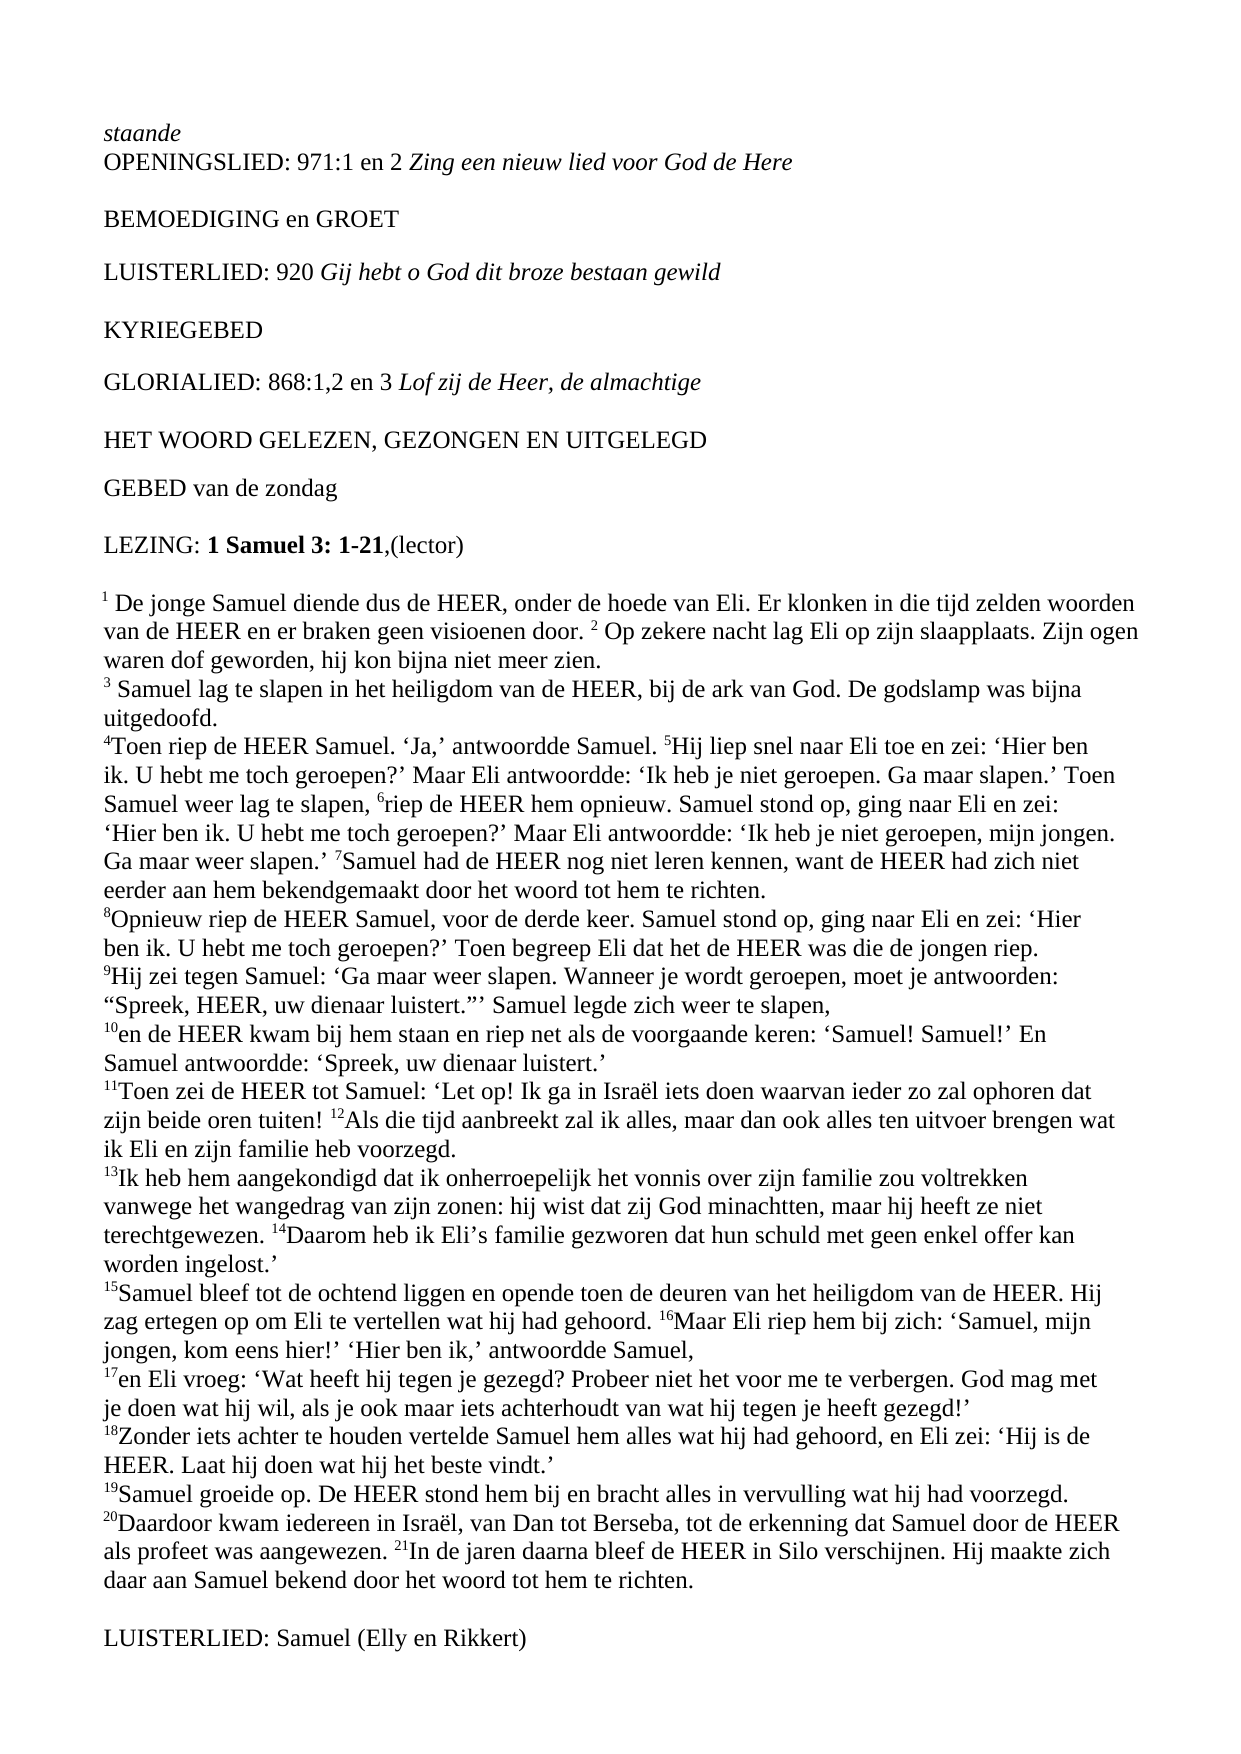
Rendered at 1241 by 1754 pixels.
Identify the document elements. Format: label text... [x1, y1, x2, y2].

text GEBED van de zondag [103, 473, 1146, 501]
text OPENINGSLIED: 971:1 en 2 Zing een nieuw lied voor God de Here [103, 147, 1146, 176]
text 13Ik heb hem aangekondigd dat ik onherroepelijk het vonnis over zijn familie zou voltrekken [103, 1163, 1146, 1191]
text ik. U hebt me toch geroepen?’ Maar Eli antwoordde: ‘Ik heb je niet geroepen. Ga maar slapen.’ Toen [103, 760, 1146, 789]
text BEMOEDIGING en GROET [103, 204, 1146, 233]
text ik Eli en zijn familie heb voorzegd. [103, 1134, 1146, 1163]
text Samuel weer lag te slapen, 6riep de HEER hem opnieuw. Samuel stond op, ging naar Eli en zei: [103, 789, 1146, 818]
text jongen, kom eens hier!’ ‘Hier ben ik,’ antwoordde Samuel, [103, 1335, 1146, 1364]
text 11Toen zei de HEER tot Samuel: ‘Let op! Ik ga in Israël iets doen waarvan ieder zo zal ophoren dat [103, 1076, 1146, 1105]
text terechtgewezen. 14Daarom heb ik Eli’s familie gezworen dat hun schuld met geen enkel offer kan [103, 1220, 1146, 1249]
text worden ingelost.’ [103, 1249, 1146, 1278]
text HEER. Laat hij doen wat hij het beste vindt.’ [103, 1450, 1146, 1479]
text 17en Eli vroeg: ‘Wat heeft hij tegen je gezegd? Probeer niet het voor me te verbergen. God mag met [103, 1364, 1146, 1393]
text zijn beide oren tuiten! 12Als die tijd aanbreekt zal ik alles, maar dan ook alles ten uitvoer brengen wat [103, 1105, 1146, 1134]
text Samuel antwoordde: ‘Spreek, uw dienaar luistert.’ [103, 1048, 1146, 1076]
text 20Daardoor kwam iedereen in Israël, van Dan tot Berseba, tot de erkenning dat Samuel door de HEER als profeet was aangewezen. 21In de jaren daarna bleef de HEER in Silo verschijnen. Hij maakte zich daar aan Samuel bekend door het woord tot hem te richten. [88, 1508, 1146, 1594]
text ben ik. U hebt me toch geroepen?’ Toen begreep Eli dat het de HEER was die de jongen riep. [103, 933, 1146, 961]
text 10en de HEER kwam bij hem staan en riep net als de voorgaande keren: ‘Samuel! Samuel!’ En [103, 1019, 1146, 1048]
text je doen wat hij wil, als je ook maar iets achterhoudt van wat hij tegen je heeft gezegd!’ [103, 1393, 1146, 1421]
text 4Toen riep de HEER Samuel. ‘Ja,’ antwoordde Samuel. 5Hij liep snel naar Eli toe en zei: ‘Hier ben [103, 731, 1146, 760]
text uitgedoofd. [103, 703, 1146, 731]
text HET WOORD GELEZEN, GEZONGEN EN UITGELEGD [103, 425, 1146, 454]
text ‘Hier ben ik. U hebt me toch geroepen?’ Maar Eli antwoordde: ‘Ik heb je niet geroepen, mijn jongen. [103, 818, 1146, 846]
text eerder aan hem bekendgemaakt door het woord tot hem te richten. [103, 875, 1146, 904]
text 9Hij zei tegen Samuel: ‘Ga maar weer slapen. Wanneer je wordt geroepen, moet je antwoorden: [103, 961, 1146, 990]
text “Spreek, HEER, uw dienaar luistert.”’ Samuel legde zich weer te slapen, [103, 990, 1146, 1019]
text 3 Samuel lag te slapen in het heiligdom van de HEER, bij de ark van God. De godslamp was bijna [103, 674, 1146, 703]
text 19Samuel groeide op. De HEER stond hem bij en bracht alles in vervulling wat hij had voorzegd. [103, 1479, 1146, 1508]
text 18Zonder iets achter te houden vertelde Samuel hem alles wat hij had gehoord, en Eli zei: ‘Hij is de [103, 1421, 1146, 1450]
text 15Samuel bleef tot de ochtend liggen en opende toen de deuren van het heiligdom van de HEER. Hij [103, 1278, 1146, 1306]
text 1 De jonge Samuel diende dus de HEER, onder de hoede van Eli. Er klonken in die tijd zelden woorden van de HEER en er braken geen visioenen door. 2 Op zekere nacht lag Eli op zijn slaapplaats. Zijn ogen waren dof geworden, hij kon bijna niet meer zien. [88, 588, 1146, 674]
text LUISTERLIED: 920 Gij hebt o God dit broze bestaan gewild [103, 257, 1146, 286]
text LUISTERLIED: Samuel (Elly en Rikkert) [103, 1623, 1146, 1651]
text staande [103, 118, 1146, 147]
text GLORIALIED: 868:1,2 en 3 Lof zij de Heer, de almachtige [103, 367, 1146, 396]
text 8Opnieuw riep de HEER Samuel, voor de derde keer. Samuel stond op, ging naar Eli en zei: ‘Hier [103, 904, 1146, 933]
text zag ertegen op om Eli te vertellen wat hij had gehoord. 16Maar Eli riep hem bij zich: ‘Samuel, mijn [103, 1306, 1146, 1335]
text vanwege het wangedrag van zijn zonen: hij wist dat zij God minachtten, maar hij heeft ze niet [103, 1191, 1146, 1220]
text Ga maar weer slapen.’ 7Samuel had de HEER nog niet leren kennen, want de HEER had zich niet [103, 846, 1146, 875]
text KYRIEGEBED [103, 315, 1146, 343]
text LEZING: 1 Samuel 3: 1-21,(lector) [103, 530, 1146, 559]
